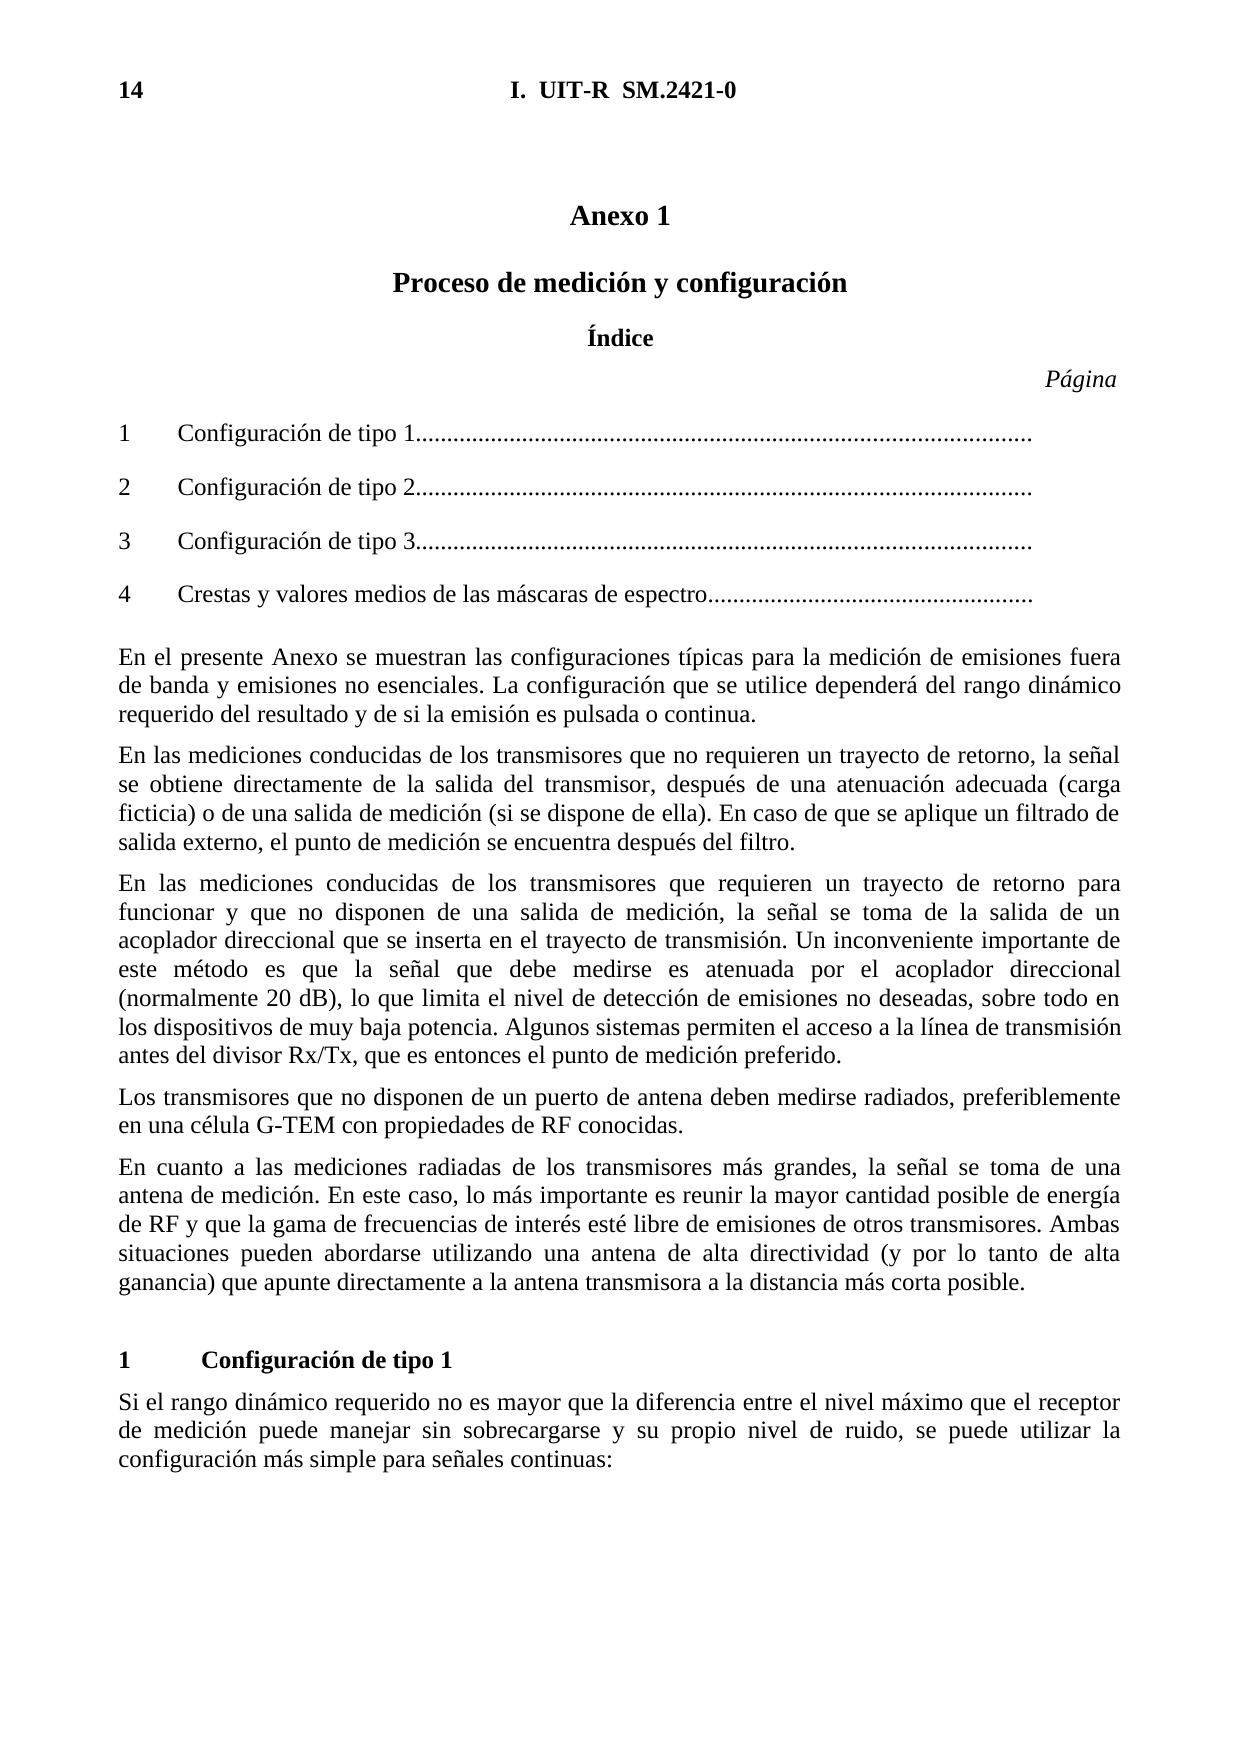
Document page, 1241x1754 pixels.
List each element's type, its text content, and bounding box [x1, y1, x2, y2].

text 4 Crestas y valores medios de las máscaras de espectro 16 [118, 579, 1033, 608]
text 2 Configuración de tipo 2 14 [118, 472, 1033, 501]
text En cuanto a las mediciones radiadas de los transmisores más grandes, la señal se toma de una antena de medición. En este caso, lo más importante es reunir la mayor cantidad posible de energía de RF y que la gama de frecuencias de interés esté libre de emisiones de otros transmisores. Ambas situaciones pueden abordarse utilizando una antena de alta directividad (y por lo tanto de alta ganancia) que apunte directamente a la antena transmisora a la distancia más corta posible. [118, 1152, 1122, 1295]
text 1 Configuración de tipo 1 13 [118, 418, 1033, 447]
text En las mediciones conducidas de los transmisores que no requieren un trayecto de retorno, la señal se obtiene directamente de la salida del transmisor, después de una atenuación adecuada (carga ficticia) o de una salida de medición (si se dispone de ella). En caso de que se aplique un filtrado de salida externo, el punto de medición se encuentra después del filtro. [118, 740, 1122, 855]
text Índice [118, 323, 1122, 352]
text Página [118, 364, 1122, 393]
title En el presente Anexo se muestran las configuraciones típicas para la medición de emisiones fuera de banda y emisiones no esenciales. La configuración que se utilice dependerá del rango dinámico requerido del resultado y de si la emisión es pulsada o continua. [118, 642, 1122, 728]
subtitle 1 Configuración de tipo 1 [118, 1345, 1122, 1374]
text En las mediciones conducidas de los transmisores que requieren un trayecto de retorno para funcionar y que no disponen de una salida de medición, la señal se toma de la salida de un acoplador direccional que se inserta en el trayecto de transmisión. Un inconveniente importante de este método es que la señal que debe medirse es atenuada por el acoplador direccional (normalmente 20 dB), lo que limita el nivel de detección de emisiones no deseadas, sobre todo en los dispositivos de muy baja potencia. Algunos sistemas permiten el acceso a la línea de transmisión antes del divisor Rx/Tx, que es entonces el punto de medición preferido. [118, 868, 1122, 1069]
text 3 Configuración de tipo 3 15 [118, 526, 1033, 554]
title Anexo 1 Proceso de medición y configuración [118, 198, 1122, 298]
text Si el rango dinámico requerido no es mayor que la diferencia entre el nivel máximo que el receptor de medición puede manejar sin sobrecargarse y su propio nivel de ruido, se puede utilizar la configuración más simple para señales continuas: [118, 1387, 1122, 1473]
text Los transmisores que no disponen de un puerto de antena deben medirse radiados, preferiblemente en una célula G-TEM con propiedades de RF conocidas. [118, 1082, 1122, 1139]
